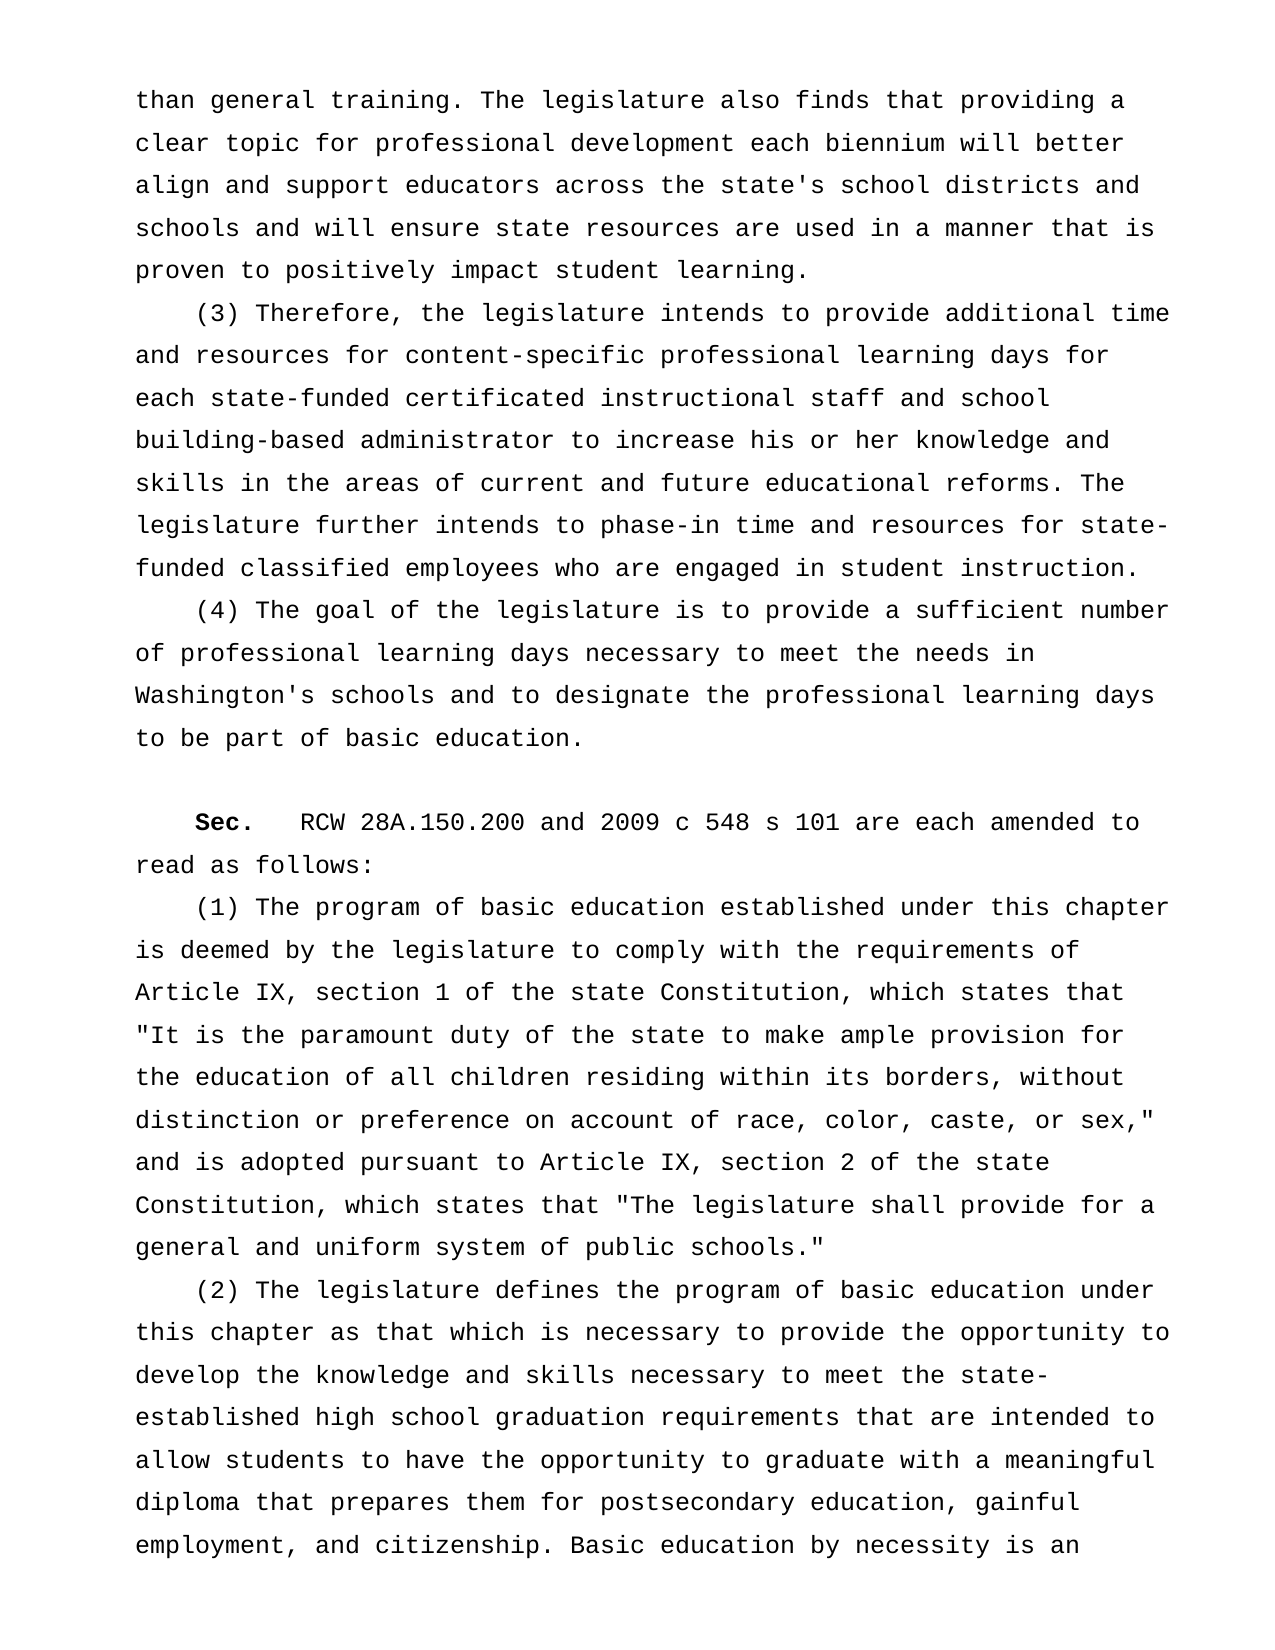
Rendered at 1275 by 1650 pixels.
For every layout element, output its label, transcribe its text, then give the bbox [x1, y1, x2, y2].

text (3) Therefore, the legislature intends to provide additional time and resources for content-specific professional learning days for each state-funded certificated instructional staff and school building-based administrator to increase his or her knowledge and skills in the areas of current and future educational reforms. The legislature further intends to phase-in time and resources for state-funded classified employees who are engaged in student instruction. [135, 287, 1170, 585]
text Sec. RCW 28A.150.200 and 2009 c 548 s 101 are each amended to read as follows: [135, 797, 1170, 882]
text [135, 75, 1170, 287]
text (1) The program of basic education established under this chapter is deemed by the legislature to comply with the requirements of Article IX, section 1 of the state Constitution, which states that "It is the paramount duty of the state to make ample provision for the education of all children residing within its borders, without distinction or preference on account of race, color, caste, or sex," and is adopted pursuant to Article IX, section 2 of the state Constitution, which states that "The legislature shall provide for a general and uniform system of public schools." [135, 882, 1170, 1264]
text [135, 1264, 1170, 1562]
text (4) The goal of the legislature is to provide a sufficient number of professional learning days necessary to meet the needs in Washington's schools and to designate the professional learning days to be part of basic education. [135, 585, 1170, 755]
